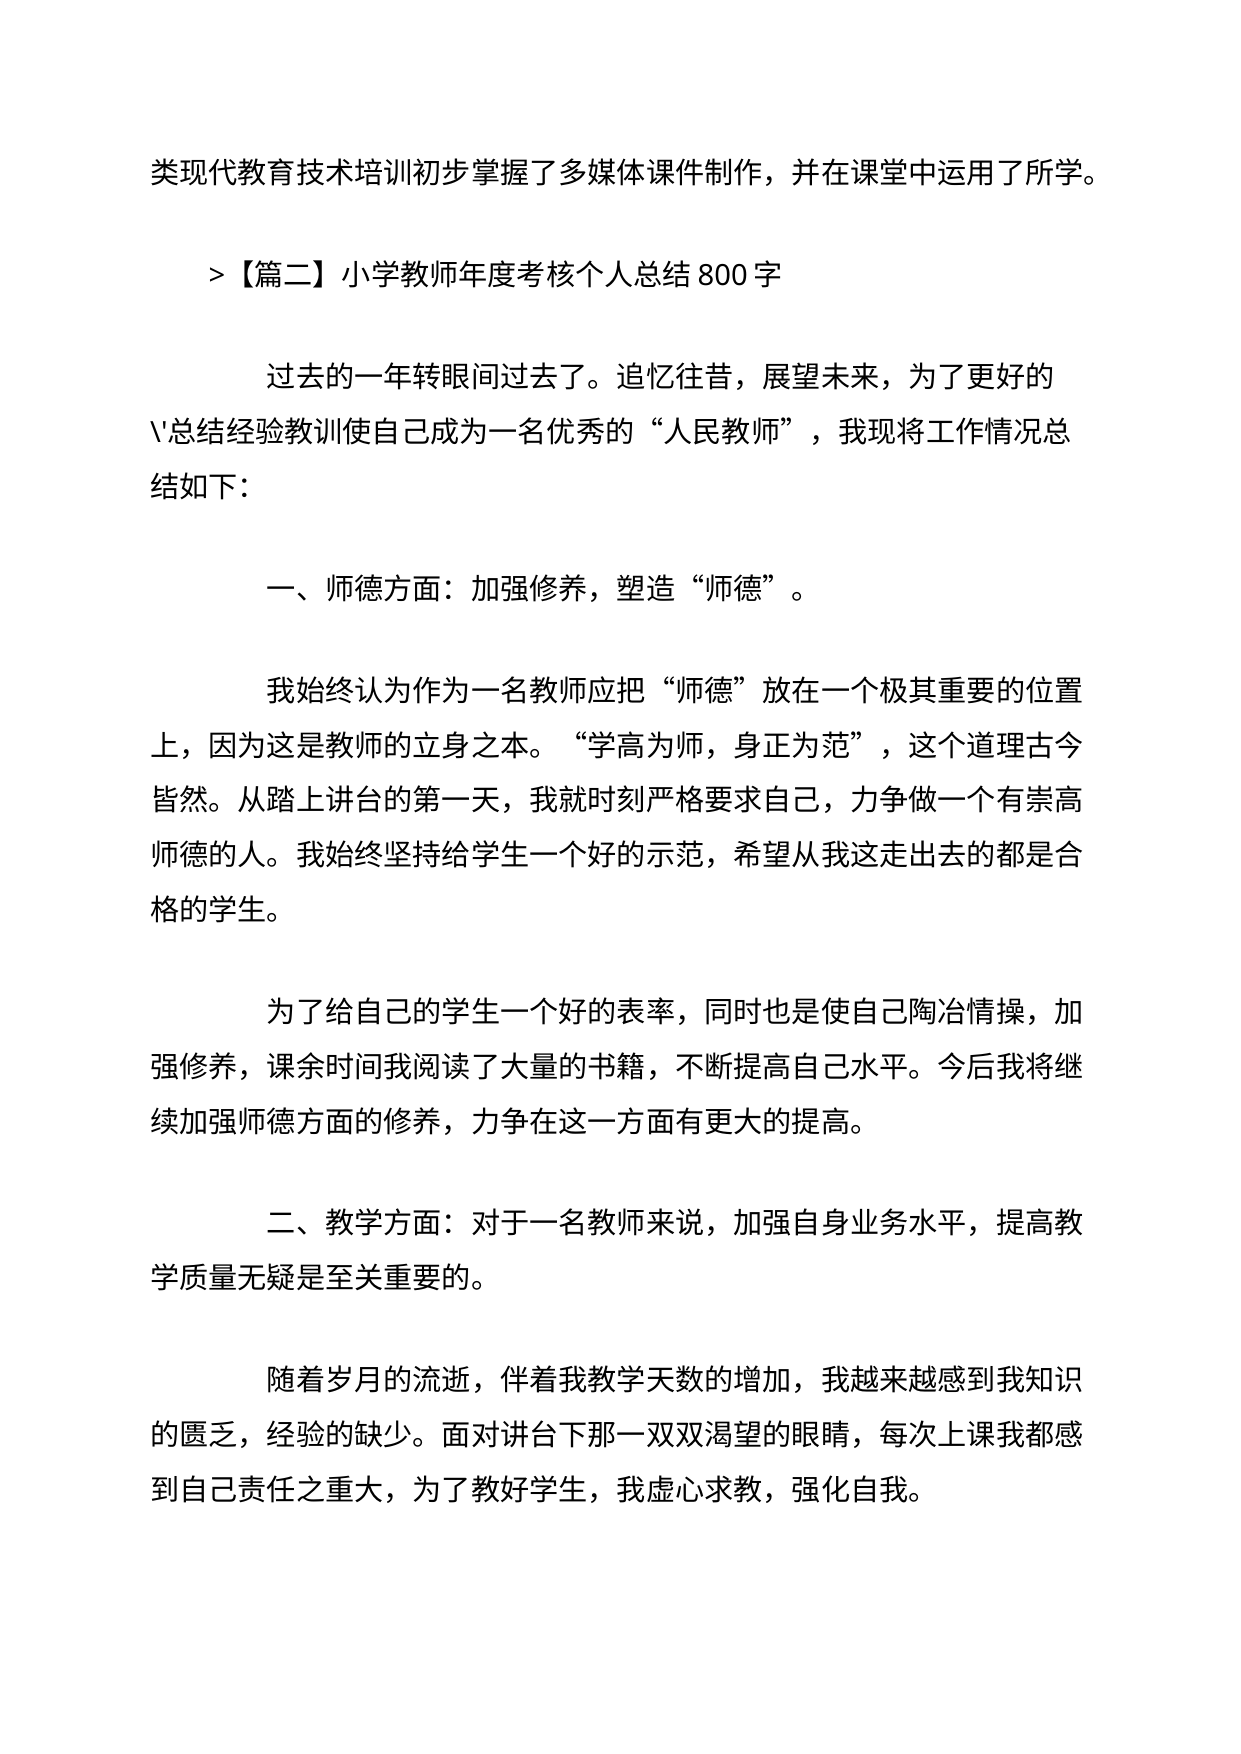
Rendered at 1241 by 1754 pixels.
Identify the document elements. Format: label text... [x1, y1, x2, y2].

text 一、师德方面：加强修养，塑造“师德”。 [150, 565, 1090, 608]
text 二、教学方面：对于一名教师来说，加强自身业务水平，提高教学质量无疑是至关重要的。 [150, 1200, 1090, 1297]
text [150, 150, 1090, 192]
text 我始终认为作为一名教师应把“师德”放在一个极其重要的位置上，因为这是教师的立身之本。“学高为师，身正为范”，这个道理古今皆然。从踏上讲台的第一天，我就时刻严格要求自己，力争做一个有崇高师德的人。我始终坚持给学生一个好的示范，希望从我这走出去的都是合格的学生。 [150, 667, 1090, 929]
text 过去的一年转眼间过去了。追忆往昔，展望未来，为了更好的\'总结经验教训使自己成为一名优秀的“人民教师”，我现将工作情况总结如下： [150, 354, 1090, 506]
text 随着岁月的流逝，伴着我教学天数的增加，我越来越感到我知识的匮乏，经验的缺少。面对讲台下那一双双渴望的眼睛，每次上课我都感到自己责任之重大，为了教好学生，我虚心求教，强化自我。 [150, 1357, 1090, 1509]
text 为了给自己的学生一个好的表率，同时也是使自己陶冶情操，加强修养，课余时间我阅读了大量的书籍，不断提高自己水平。今后我将继续加强师德方面的修养，力争在这一方面有更大的提高。 [150, 988, 1090, 1141]
text >【篇二】小学教师年度考核个人总结800字 [150, 252, 1090, 294]
